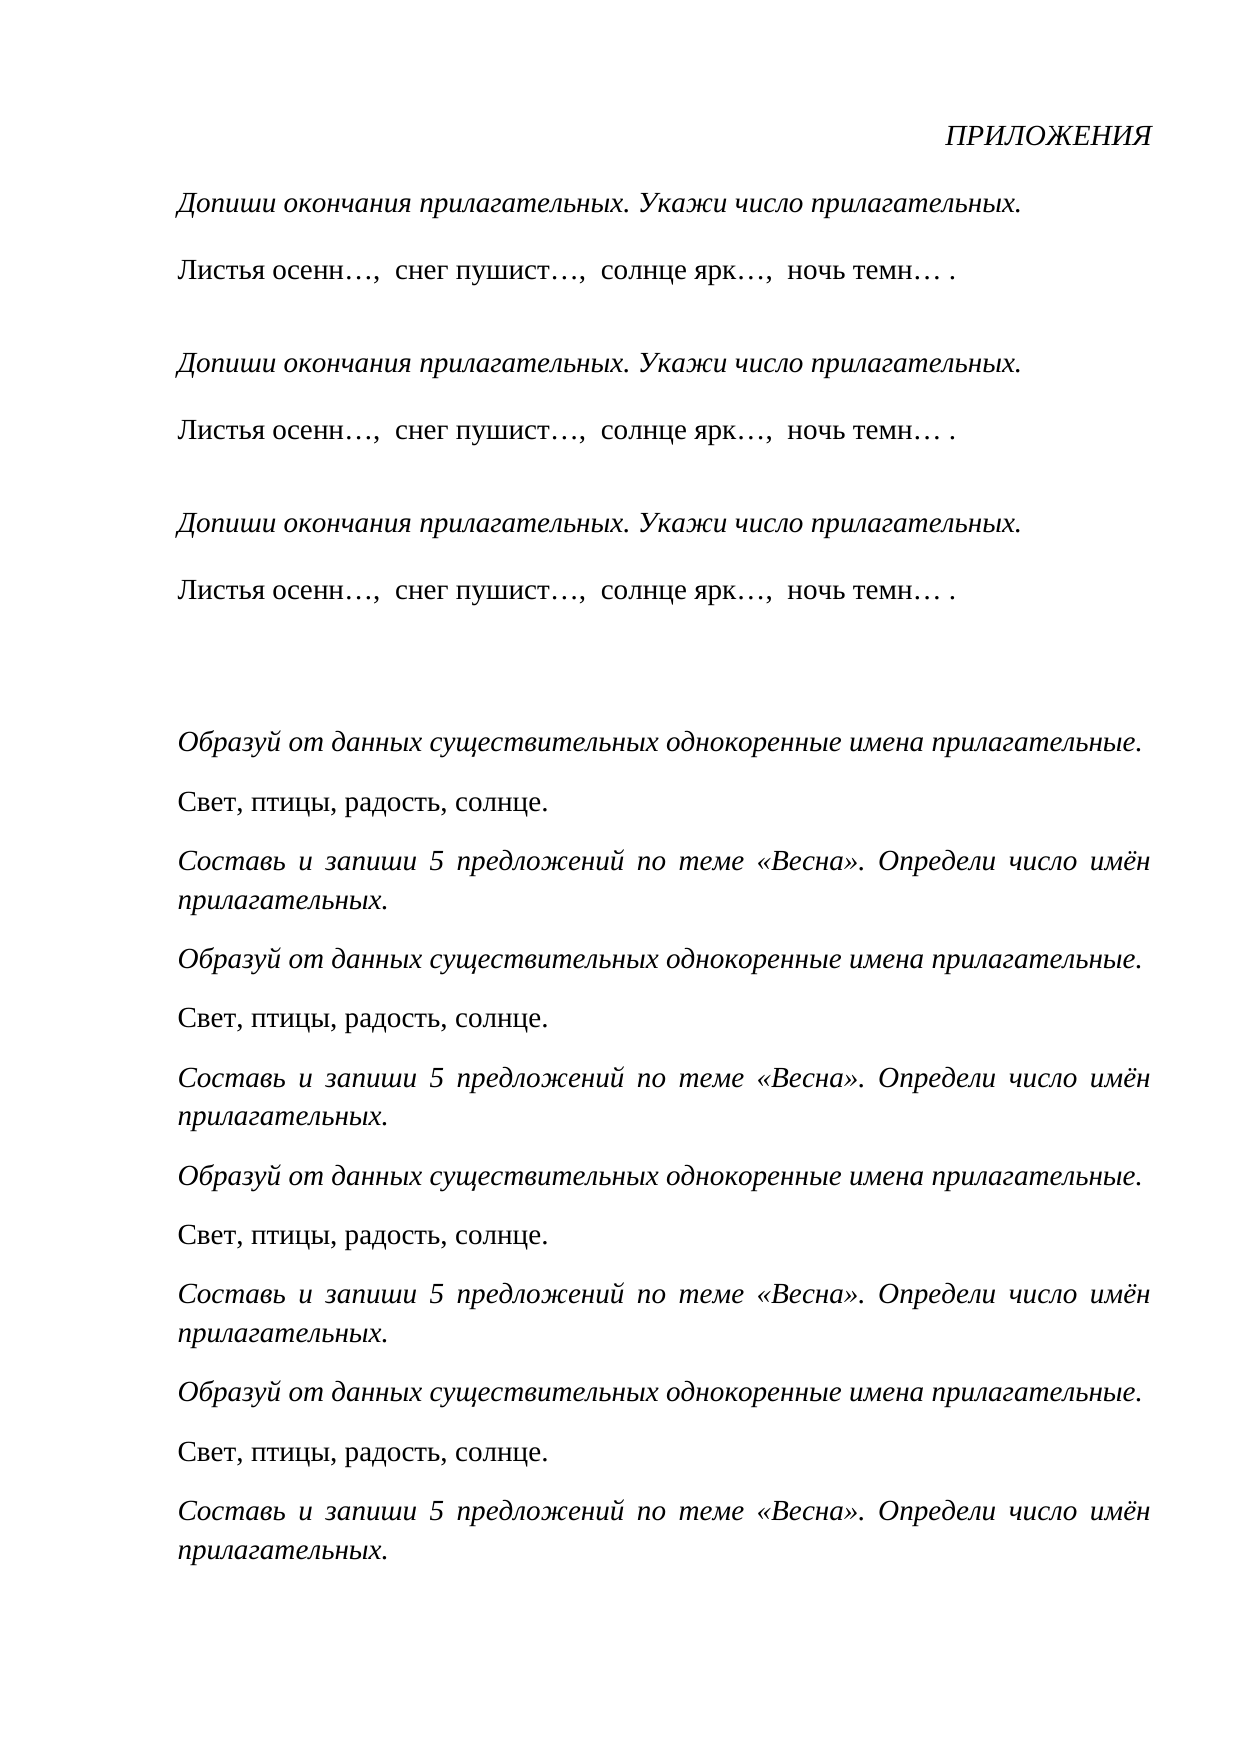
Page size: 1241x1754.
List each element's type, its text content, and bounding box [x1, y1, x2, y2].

text Составь и запиши 5 предложений по теме «Весна». Определи число имён прилагательных. [177, 1060, 1152, 1132]
text ПРИЛОЖЕНИЯ [177, 118, 1152, 152]
text Свет, птицы, радость, солнце. [177, 784, 1152, 817]
text Допиши окончания прилагательных. Укажи число прилагательных. [177, 345, 1152, 379]
text Свет, птицы, радость, солнце. [177, 1217, 1152, 1251]
text Образуй от данных существительных однокоренные имена прилагательные. [177, 1158, 1152, 1191]
text Составь и запиши 5 предложений по теме «Весна». Определи число имён прилагательных. [177, 843, 1152, 915]
text Образуй от данных существительных однокоренные имена прилагательные. [177, 941, 1152, 975]
text Листья осенн…, снег пушист…, солнце ярк…, ночь темн… . [177, 572, 1152, 606]
text Составь и запиши 5 предложений по теме «Весна». Определи число имён прилагательных. [177, 1277, 1152, 1349]
text Образуй от данных существительных однокоренные имена прилагательные. [177, 1374, 1152, 1408]
text Составь и запиши 5 предложений по теме «Весна». Определи число имён прилагательных. [177, 1493, 1152, 1565]
text Допиши окончания прилагательных. Укажи число прилагательных. [177, 185, 1152, 219]
text Листья осенн…, снег пушист…, солнце ярк…, ночь темн… . [177, 412, 1152, 446]
text Свет, птицы, радость, солнце. [177, 1001, 1152, 1034]
text Листья осенн…, снег пушист…, солнце ярк…, ночь темн… . [177, 252, 1152, 286]
text Образуй от данных существительных однокоренные имена прилагательные. [177, 724, 1152, 758]
text Допиши окончания прилагательных. Укажи число прилагательных. [177, 505, 1152, 539]
text Свет, птицы, радость, солнце. [177, 1434, 1152, 1467]
